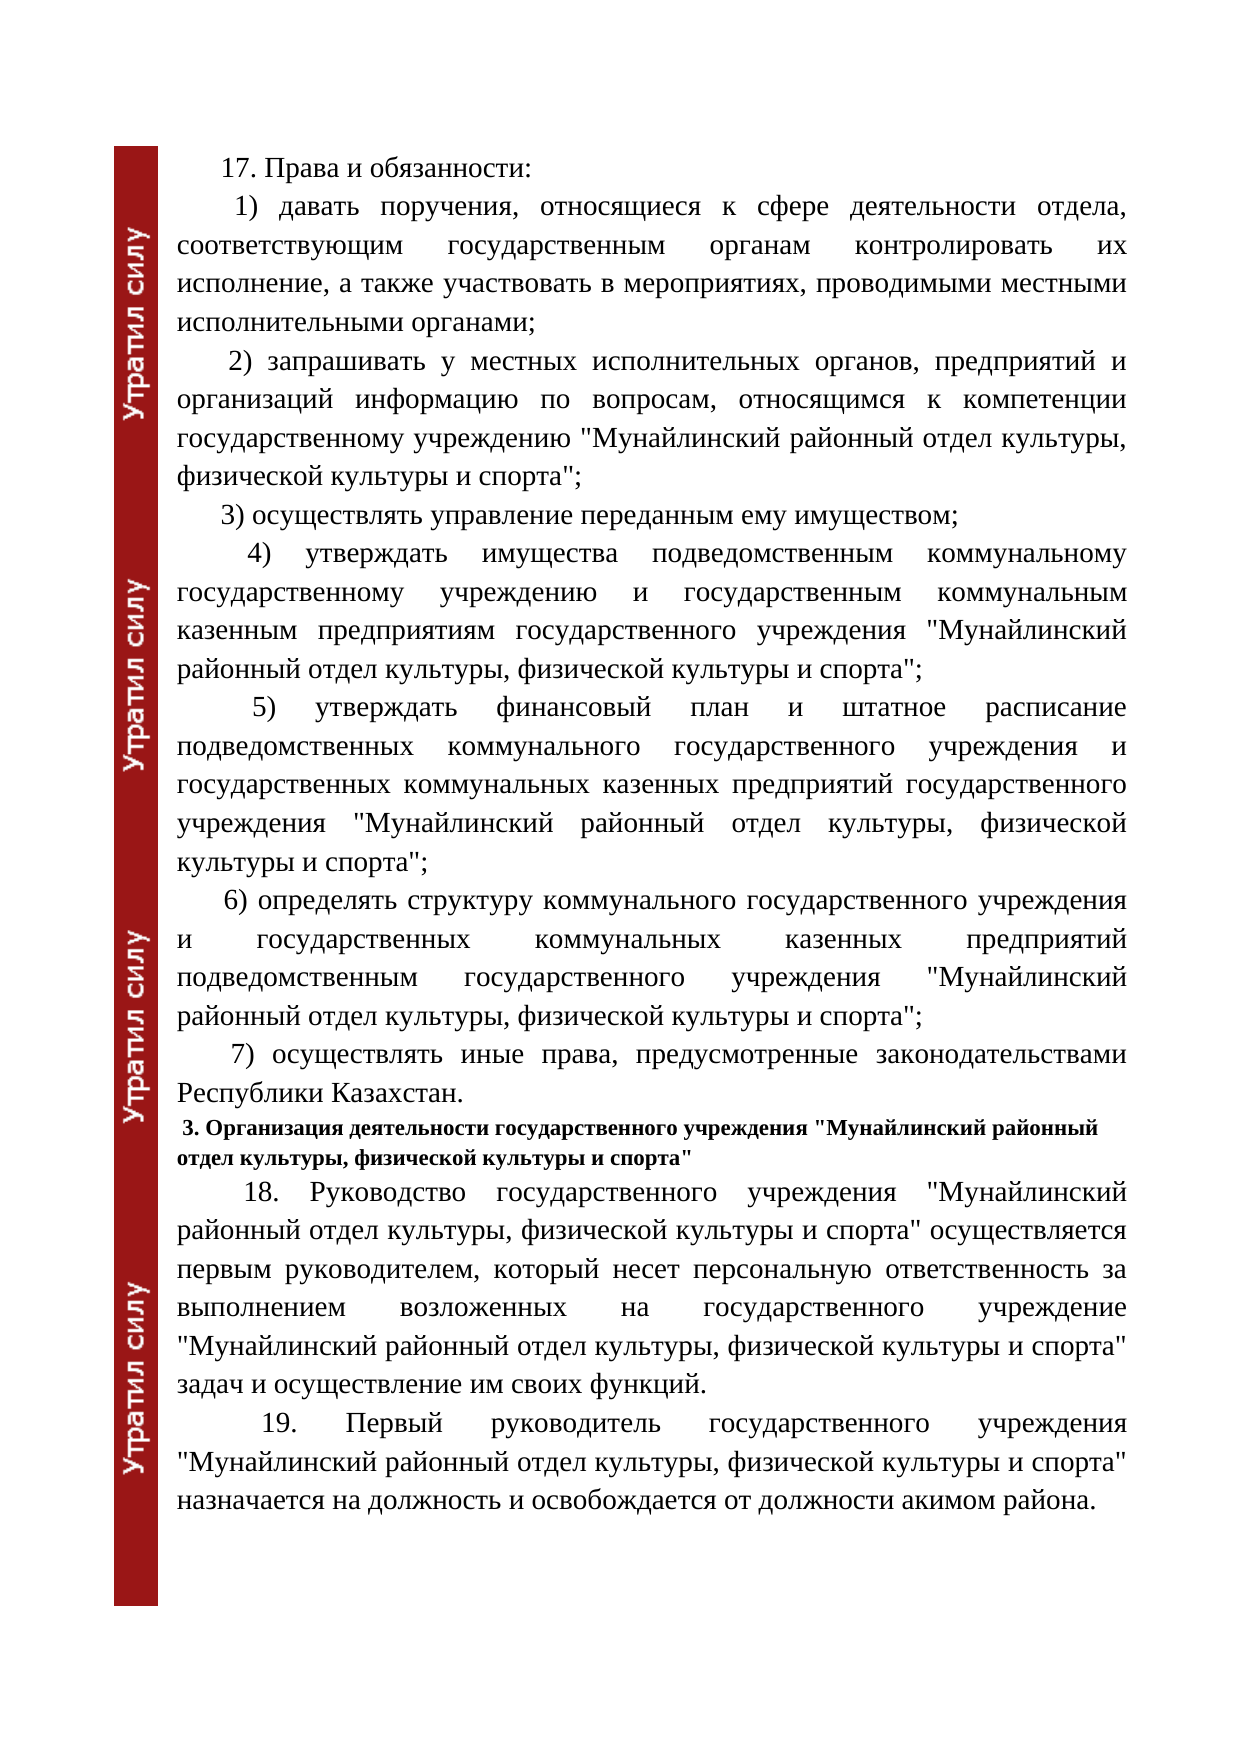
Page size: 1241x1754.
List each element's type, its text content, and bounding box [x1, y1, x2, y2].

text 1) давать поручения, относящиеся к сфере деятельности отдела, соответствующим государственным органам контролировать их исполнение, а также участвовать в мероприятиях, проводимыми местными исполнительными органами; [112, 188, 1128, 338]
picture [114, 1031, 158, 1036]
text 2) запрашивать у местных исполнительных органов, предприятий и организаций информацию по вопросам, относящимся к компетенции государственному учреждению "Мунайлинский районный отдел культуры, физической культуры и спорта"; [112, 343, 1128, 492]
picture [114, 1108, 158, 1113]
text 6) определять структуру коммунального государственного учреждения и государственных коммунальных казенных предприятий подведомственным государственного учреждения "Мунайлинский районный отдел культуры, физической культуры и спорта"; [112, 882, 1128, 1031]
picture [114, 146, 158, 150]
text 19. Первый руководитель государственного учреждения "Мунайлинский районный отдел культуры, физической культуры и спорта" назначается на должность и освобождается от должности акимом района. [112, 1405, 1128, 1516]
picture [114, 877, 158, 882]
text 5) утверждать финансовый план и штатное расписание подведомственных коммунального государственного учреждения и государственных коммунальных казенных предприятий государственного учреждения "Мунайлинский районный отдел культуры, физической культуры и спорта"; [112, 689, 1128, 877]
text 18. Руководство государственного учреждения "Мунайлинский районный отдел культуры, физической культуры и спорта" осуществляется первым руководителем, который несет персональную ответственность за выполнением возложенных на государственного учреждение "Мунайлинский районный отдел культуры, физической культуры и спорта" задач и осуществление им своих функций. [112, 1174, 1128, 1400]
text 17. Права и обязанности: [112, 150, 1128, 183]
text 7) осуществлять иные права, предусмотренные законодательствами Республики Казахстан. [112, 1036, 1128, 1108]
picture [114, 684, 158, 689]
picture [114, 338, 158, 343]
text 3) осуществлять управление переданным ему имуществом; [112, 497, 1128, 530]
text 3. Организация деятельности государственного учреждения "Мунайлинский районный отдел культуры, физической культуры и спорта" [112, 1113, 1128, 1170]
picture [114, 530, 158, 535]
picture [114, 492, 158, 497]
text 4) утверждать имущества подведомственным коммунальному государственному учреждению и государственным коммунальным казенным предприятиям государственного учреждения "Мунайлинский районный отдел культуры, физической культуры и спорта"; [112, 535, 1128, 684]
picture [114, 183, 158, 188]
picture [114, 1516, 158, 1606]
picture [114, 1400, 158, 1405]
picture [114, 1170, 158, 1174]
